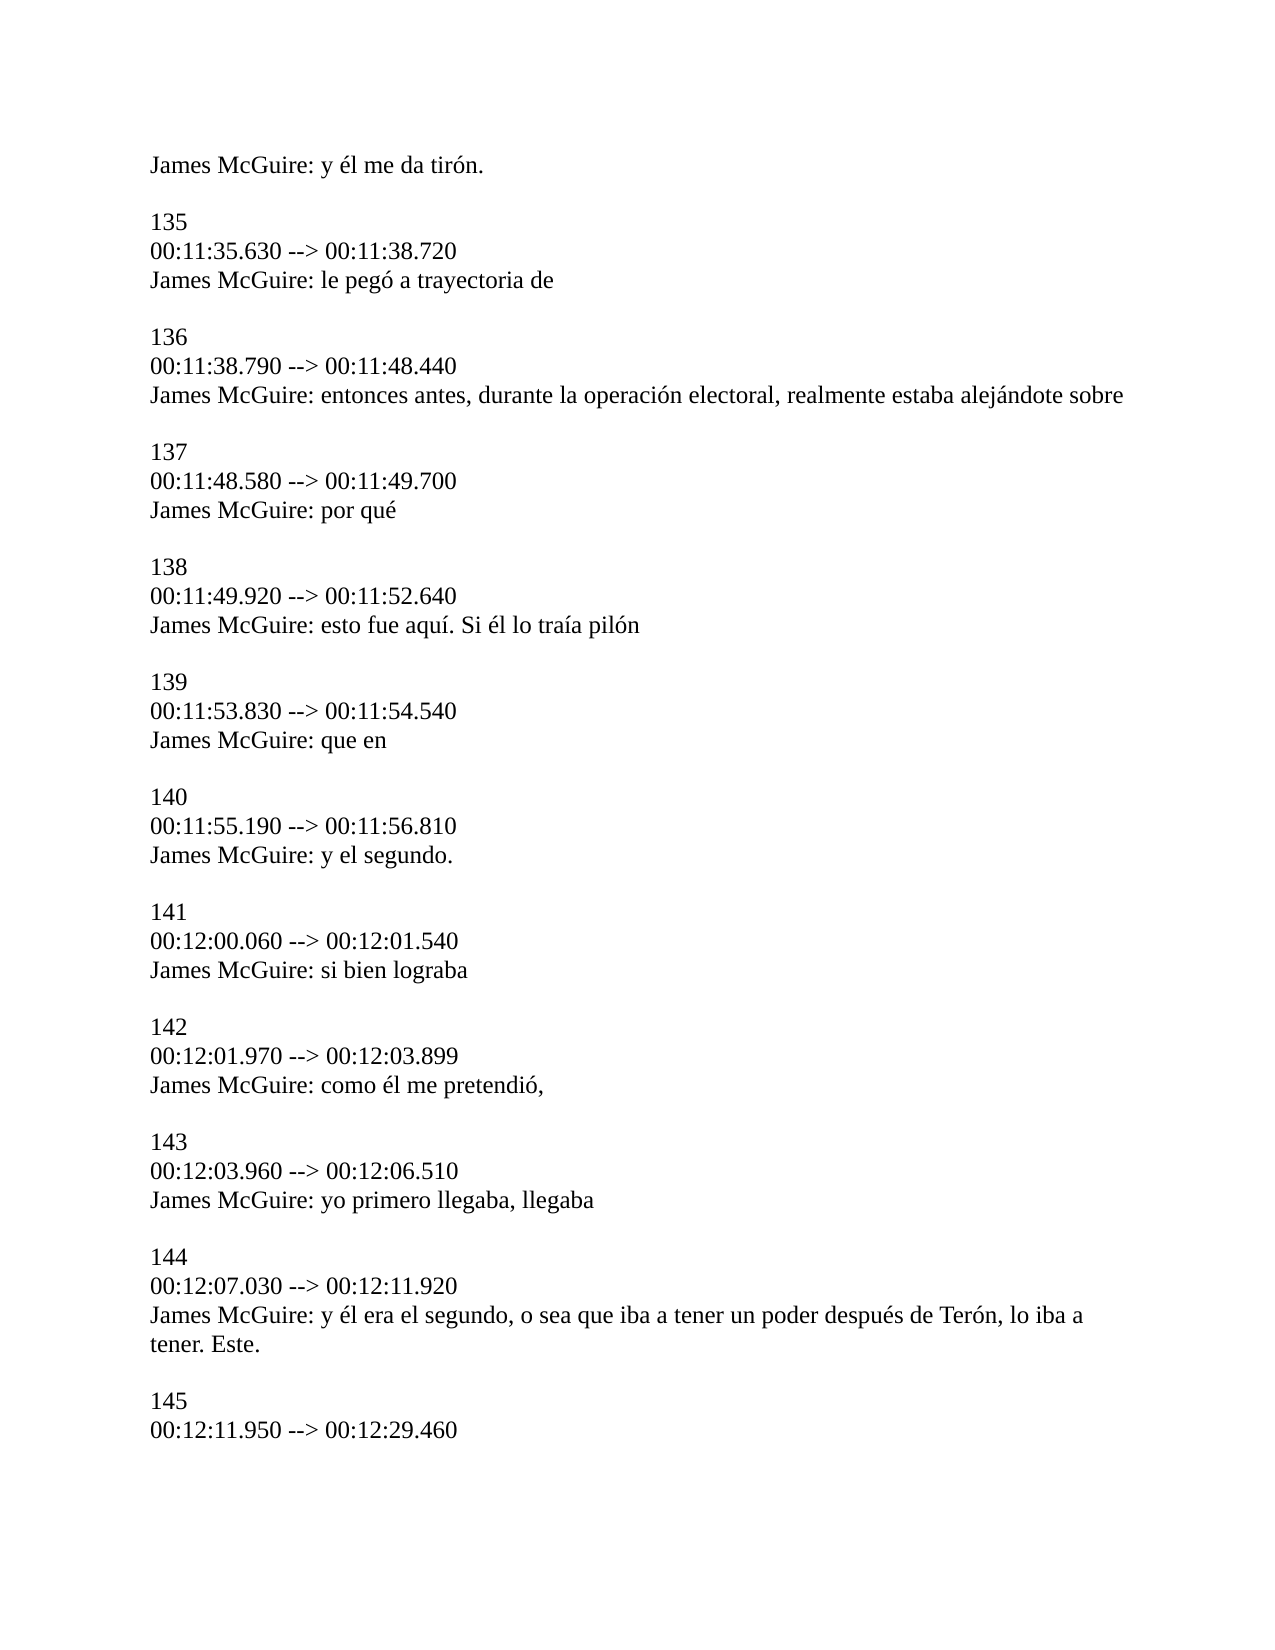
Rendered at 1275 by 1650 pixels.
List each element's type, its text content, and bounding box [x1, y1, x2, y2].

text James McGuire: entonces antes, durante la operación electoral, realmente estaba alejándote sobre [150, 380, 1125, 409]
text 00:12:07.030 --> 00:12:11.920 [150, 1271, 1125, 1300]
text James McGuire: por qué [150, 495, 1125, 524]
text James McGuire: que en [150, 725, 1125, 754]
text 00:11:35.630 --> 00:11:38.720 [150, 236, 1125, 265]
text 139 [150, 667, 1125, 696]
text 00:11:55.190 --> 00:11:56.810 [150, 811, 1125, 840]
text 140 [150, 782, 1125, 811]
text 00:11:48.580 --> 00:11:49.700 [150, 466, 1125, 495]
text 143 [150, 1127, 1125, 1156]
text 141 [150, 897, 1125, 926]
text 00:11:53.830 --> 00:11:54.540 [150, 696, 1125, 725]
text 138 [150, 552, 1125, 581]
text 145 [150, 1386, 1125, 1415]
text 00:11:38.790 --> 00:11:48.440 [150, 351, 1125, 380]
text 00:12:11.950 --> 00:12:29.460 [150, 1415, 1125, 1444]
text 00:12:03.960 --> 00:12:06.510 [150, 1156, 1125, 1185]
text James McGuire: y él me da tirón. [150, 150, 1125, 179]
text James McGuire: y el segundo. [150, 840, 1125, 869]
text James McGuire: y él era el segundo, o sea que iba a tener un poder después de Terón, lo iba a tener. Este. [150, 1300, 1125, 1357]
text James McGuire: esto fue aquí. Si él lo traía pilón [150, 610, 1125, 639]
text 00:12:00.060 --> 00:12:01.540 [150, 926, 1125, 955]
text James McGuire: le pegó a trayectoria de [150, 265, 1125, 294]
text 00:12:01.970 --> 00:12:03.899 [150, 1041, 1125, 1070]
text 00:11:49.920 --> 00:11:52.640 [150, 581, 1125, 610]
text James McGuire: si bien lograba [150, 955, 1125, 984]
text James McGuire: yo primero llegaba, llegaba [150, 1185, 1125, 1214]
text James McGuire: como él me pretendió, [150, 1070, 1125, 1099]
text 144 [150, 1242, 1125, 1271]
text 136 [150, 322, 1125, 351]
text 137 [150, 437, 1125, 466]
text 142 [150, 1012, 1125, 1041]
text 135 [150, 207, 1125, 236]
